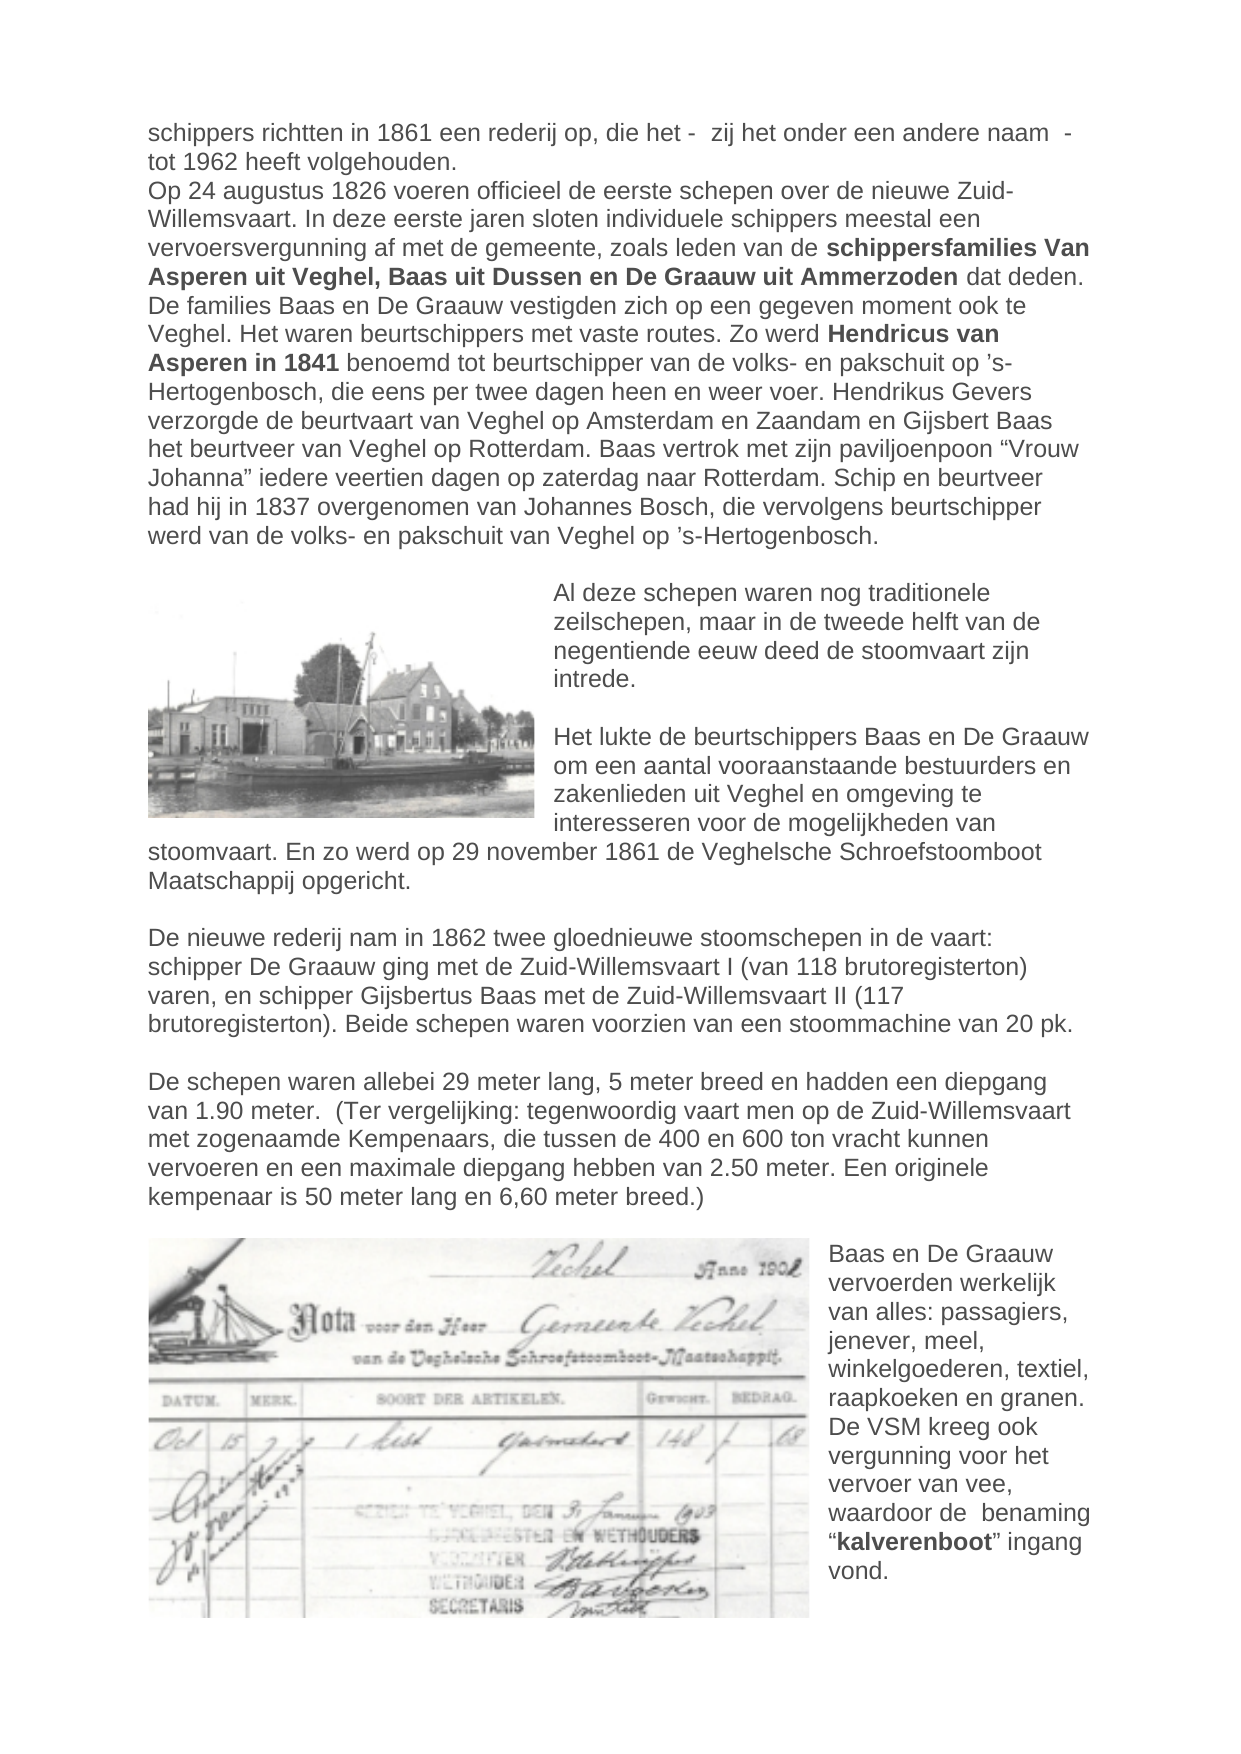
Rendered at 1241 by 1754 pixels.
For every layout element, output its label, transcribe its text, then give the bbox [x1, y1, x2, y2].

text Al deze schepen waren nog traditionele zeilschepen, maar in de tweede helft van de negentiende eeuw deed de stoomvaart zijn intrede. [148, 578, 1093, 693]
text Baas en De Graauw vervoerden werkelijk van alles: passagiers, jenever, meel, winkelgoederen, textiel, raapkoeken en granen. De VSM kreeg ook vergunning voor het vervoer van vee, waardoor de benaming “kalverenboot” ingang vond. [809, 1239, 1093, 1584]
picture [146, 588, 533, 816]
text Het lukte de beurtschippers Baas en De Graauw om een aantal vooraanstaande bestuurders en zakenlieden uit Veghel en omgeving te interesseren voor de mogelijkheden van stoomvaart. En zo werd op 29 november 1861 de Veghelsche Schroefstoomboot Maatschappij opgericht. [148, 722, 1093, 894]
text De nieuwe rederij nam in 1862 twee gloednieuwe stoomschepen in de vaart: schipper De Graauw ging met de Zuid-Willemsvaart I (van 118 brutoregisterton) varen, en schipper Gijsbertus Baas met de Zuid-Willemsvaart II (117 brutoregisterton). Beide schepen waren voorzien van een stoommachine van 20 pk. [148, 923, 1093, 1038]
picture [146, 1238, 809, 1617]
text De schepen waren allebei 29 meter lang, 5 meter breed en hadden een diepgang van 1.90 meter. (Ter vergelijking: tegenwoordig vaart men op de Zuid-Willemsvaart met zogenaamde Kempenaars, die tussen de 400 en 600 ton vracht kunnen vervoeren en een maximale diepgang hebben van 2.50 meter. Een originele kempenaar is 50 meter lang en 6,60 meter breed.) [148, 1067, 1093, 1211]
text De families Baas en De Graauw vestigden zich op een gegeven moment ook te Veghel. Het waren beurtschippers met vaste routes. Zo werd Hendricus van Asperen in 1841 benoemd tot beurtschipper van de volks- en pakschuit op ’s-Hertogenbosch, die eens per twee dagen heen en weer voer. Hendrikus Gevers verzorgde de beurtvaart van Veghel op Amsterdam en Zaandam en Gijsbert Baas het beurtveer van Veghel op Rotterdam. Baas vertrok met zijn paviljoenpoon “Vrouw Johanna” iedere veertien dagen op zaterdag naar Rotterdam. Schip en beurtveer had hij in 1837 overgenomen van Johannes Bosch, die vervolgens beurtschipper werd van de volks- en pakschuit van Veghel op ’s-Hertogenbosch. [148, 291, 1093, 549]
text Op 24 augustus 1826 voeren officieel de eerste schepen over de nieuwe Zuid-Willemsvaart. In deze eerste jaren sloten individuele schippers meestal een vervoersvergunning af met de gemeente, zoals leden van de schippersfamilies Van Asperen uit Veghel, Baas uit Dussen en De Graauw uit Ammerzoden dat deden. [148, 176, 1093, 291]
